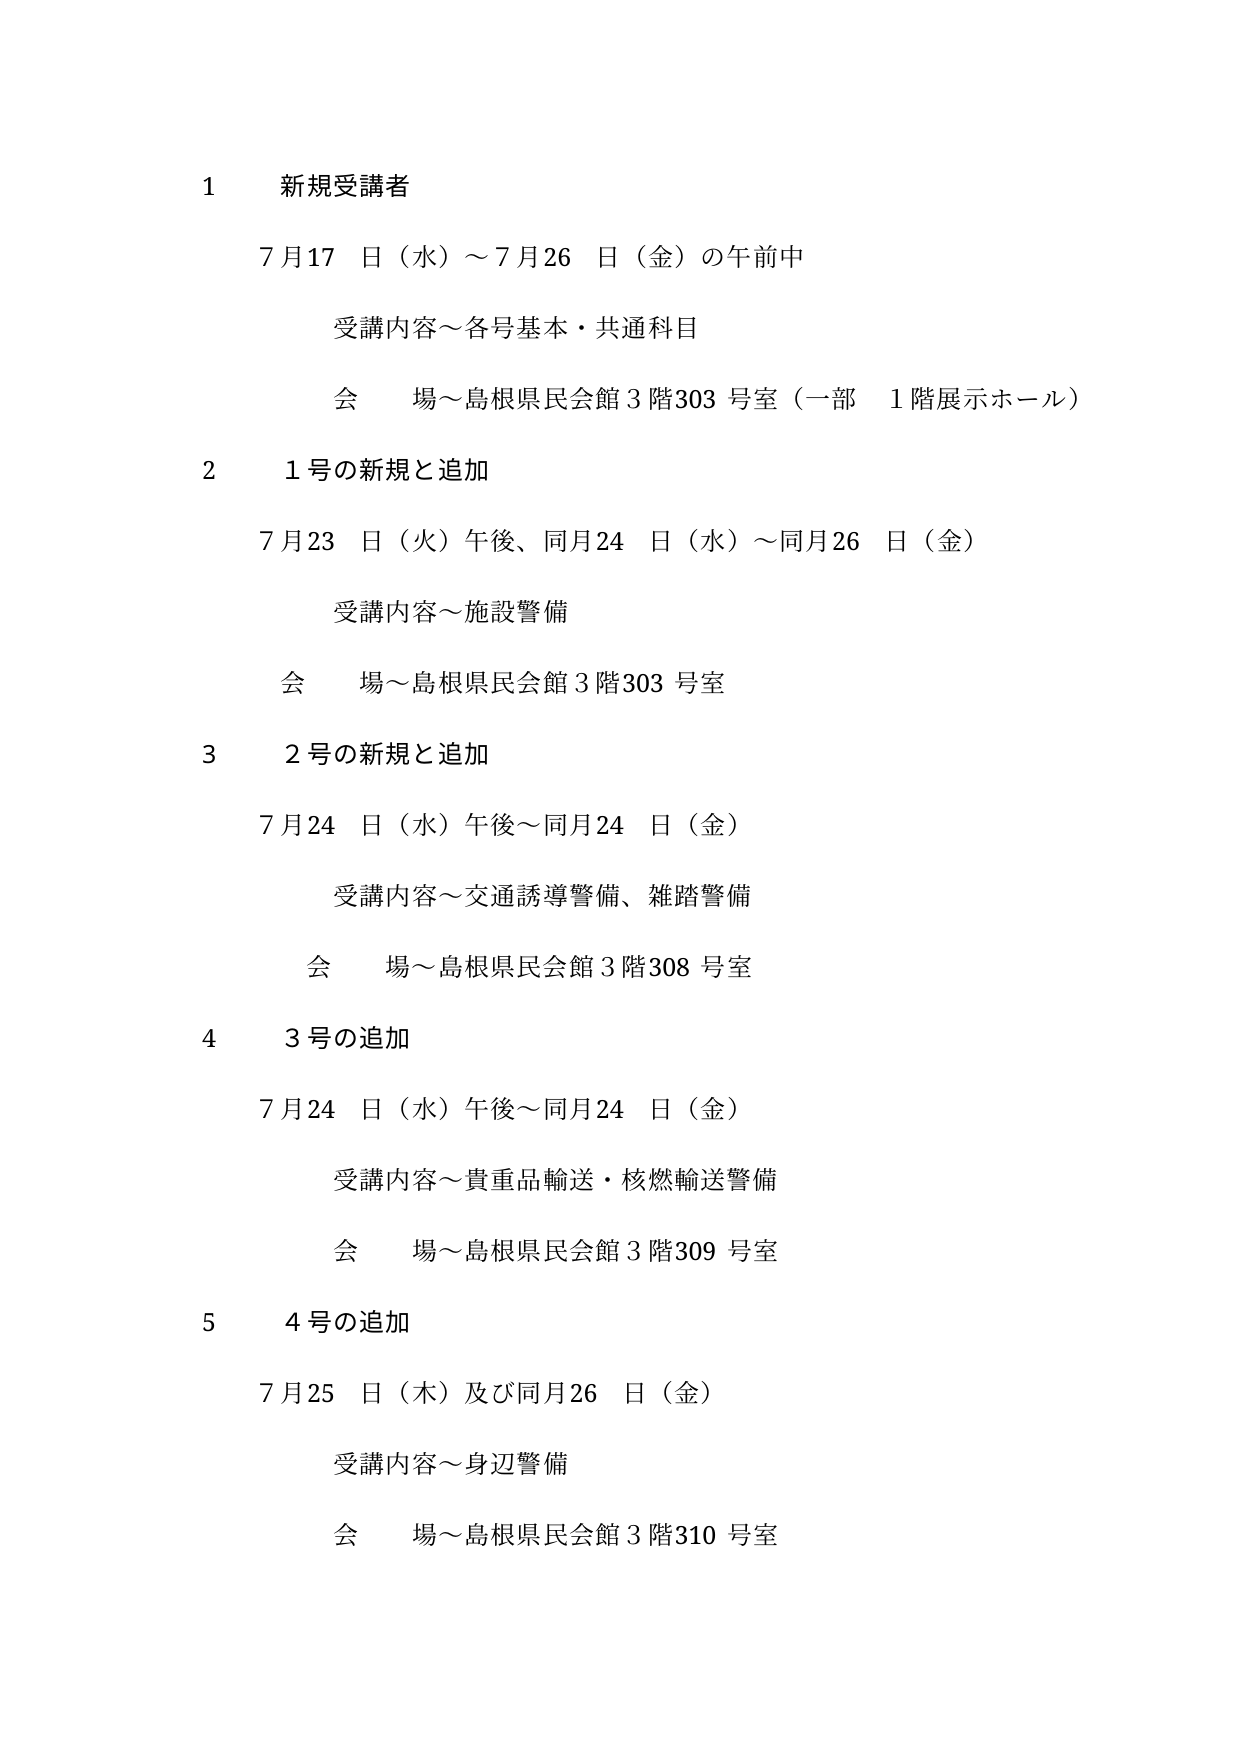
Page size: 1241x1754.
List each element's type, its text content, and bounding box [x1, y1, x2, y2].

text 会 場～島根県民会館３階309号室 [149, 1214, 1121, 1285]
list ４号の追加 [177, 1285, 1121, 1356]
text 受講内容～貴重品輸送・核燃輸送警備 [149, 1143, 1121, 1214]
text ７月24日（水）午後～同月24日（金） [149, 1072, 1121, 1143]
list ７月24日（水）午後～同月24日（金） [229, 788, 1121, 859]
text 受講内容～身辺警備 [149, 1427, 1121, 1498]
list ３号の追加 [177, 1001, 1121, 1072]
text 会 場～島根県民会館３階303号室（一部 １階展示ホール） [149, 362, 1121, 433]
list ２号の新規と追加 [177, 717, 1121, 788]
text ７月25日（木）及び同月26日（金） [149, 1356, 1121, 1427]
text 受講内容～各号基本・共通科目 [149, 291, 1121, 362]
text 会 場～島根県民会館３階310号室 [149, 1498, 1121, 1569]
list 新規受講者 [177, 149, 1121, 220]
text ７月17日（水）～７月26日（金）の午前中 [149, 220, 1121, 291]
text ７月23日（火）午後、同月24日（水）～同月26日（金） [149, 504, 1121, 575]
text 受講内容～施設警備 [149, 575, 1121, 646]
text 会 場～島根県民会館３階303号室 [149, 646, 1121, 717]
list １号の新規と追加 [177, 433, 1121, 504]
text 会 場～島根県民会館３階308号室 [149, 930, 1121, 1001]
text 受講内容～交通誘導警備、雑踏警備 [149, 859, 1121, 930]
